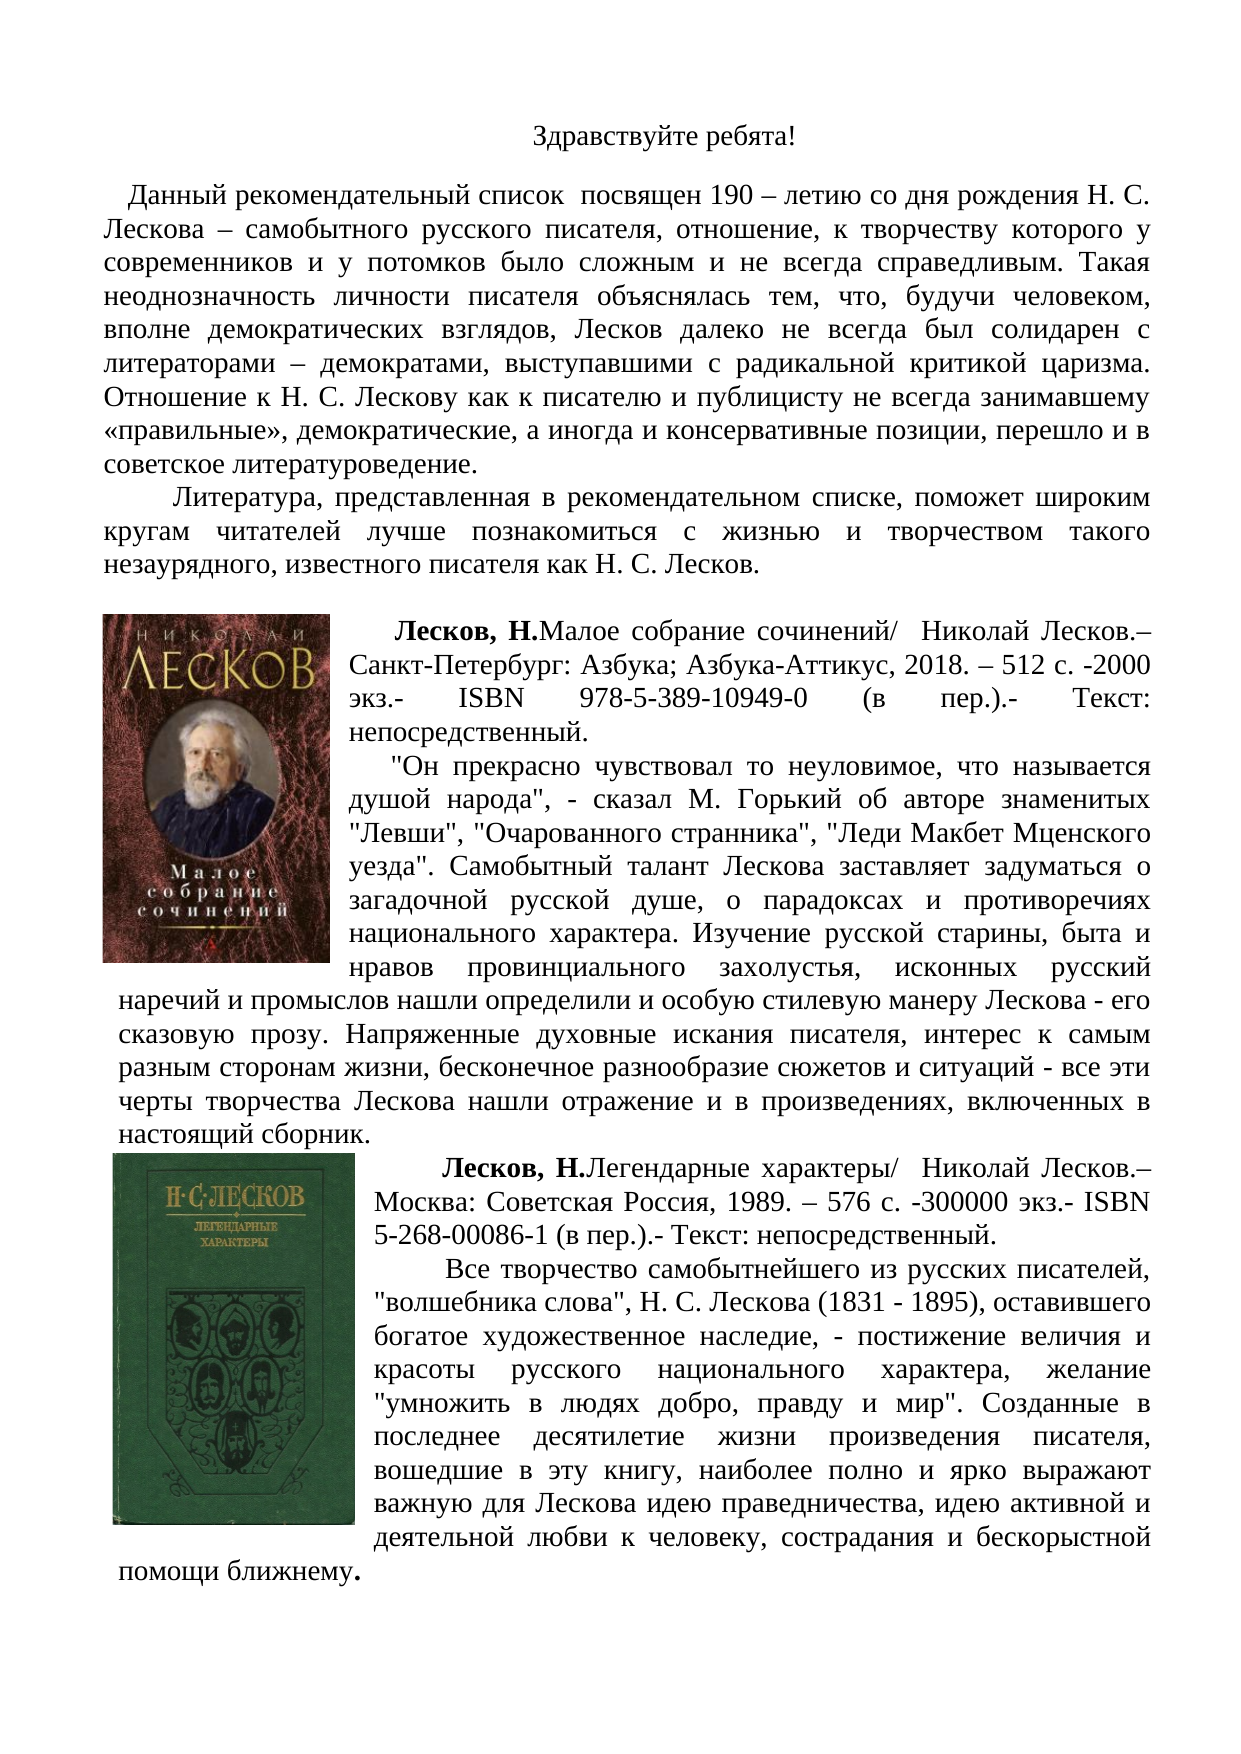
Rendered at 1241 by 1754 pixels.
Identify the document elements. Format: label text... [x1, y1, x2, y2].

text Данный рекомендательный список посвящен 190 – летию со дня рождения Н. С. Лескова – самобытного русского писателя, отношение, к творчеству которого у современников и у потомков было сложным и не всегда справедливым. Такая неоднозначность личности писателя объяснялась тем, что, будучи человеком, вполне демократических взглядов, Лесков далеко не всегда был солидарен с литераторами – демократами, выступавшими с радикальной критикой царизма. Отношение к Н. С. Лескову как к писателю и публицисту не всегда занимавшему «правильные», демократические, а иногда и консервативные позиции, перешло и в советское литературоведение. [103, 177, 1152, 479]
picture [101, 614, 330, 962]
text Лесков, Н.Легендарные характеры/ Николай Лесков.– Москва: Советская Россия, 1989. – 576 с. -300000 экз.- ISBN 5-268-00086-1 (в пер.).- Текст: непосредственный. [118, 1150, 1152, 1251]
text Лесков, Н.Малое собрание сочинений/ Николай Лесков.– Санкт-Петербург: Азбука; Азбука-Аттикус, 2018. – 512 с. -2000 экз.- ISBN 978-5-389-10949-0 (в пер.).- Текст: непосредственный. [177, 613, 1152, 748]
picture [111, 1153, 355, 1522]
text Все творчество самобытнейшего из русских писателей, "волшебника слова", Н. С. Лескова (1831 - 1895), оставившего богатое художественное наследие, - постижение величия и красоты русского национального характера, желание "умножить в людях добро, правду и мир". Созданные в последнее десятилетие жизни произведения писателя, вошедшие в эту книгу, наиболее полно и ярко выражают важную для Лескова идею праведничества, идею активной и деятельной любви к человеку, сострадания и бескорыстной помощи ближнему. [118, 1251, 1152, 1586]
text "Он прекрасно чувствовал то неуловимое, что называется душой народа", - сказал М. Горький об авторе знаменитых "Левши", "Очарованного странника", "Леди Макбет Мценского уезда". Самобытный талант Лескова заставляет задуматься о загадочной русской душе, о парадоксах и противоречиях национального характера. Изучение русской старины, быта и нравов провинциального захолустья, исконных русский наречий и промыслов нашли определили и особую стилевую манеру Лескова - его сказовую прозу. Напряженные духовные искания писателя, интерес к самым разным сторонам жизни, бесконечное разнообразие сюжетов и ситуаций - все эти черты творчества Лескова нашли отражение и в произведениях, включенных в настоящий сборник. [118, 748, 1152, 1150]
text Здравствуйте ребята! [177, 118, 1152, 152]
text Литература, представленная в рекомендательном списке, поможет широким кругам читателей лучше познакомиться с жизнью и творчеством такого незаурядного, известного писателя как Н. С. Лесков. [103, 479, 1152, 580]
